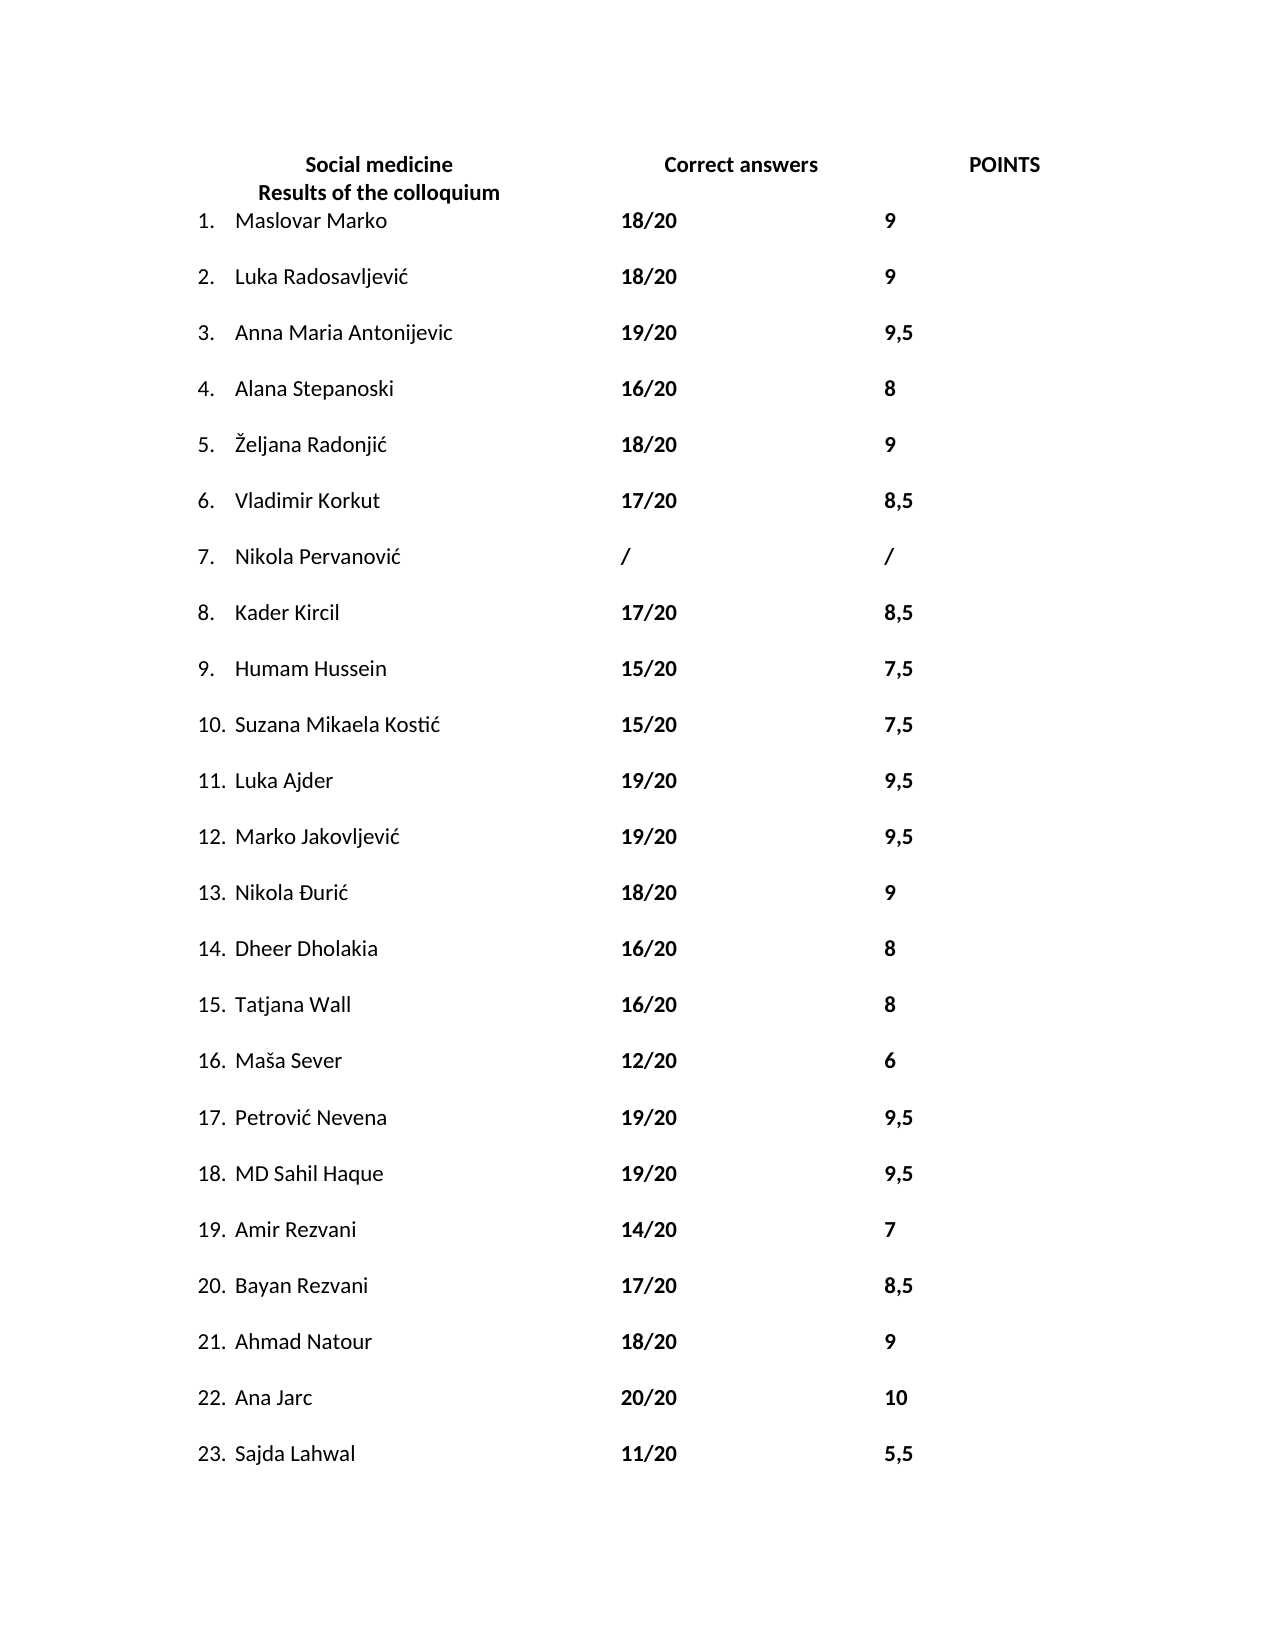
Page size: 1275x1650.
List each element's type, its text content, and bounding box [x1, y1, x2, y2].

table_cell Luka Radosavljević [149, 262, 609, 318]
table_cell 16/20 [609, 374, 873, 430]
table_cell 7,5 [873, 710, 1136, 766]
table_cell 19/20 [609, 318, 873, 374]
table_cell 16/20 [609, 991, 873, 1047]
table_cell Luka Ajder [149, 766, 609, 822]
table_cell 17/20 [609, 1271, 873, 1327]
table_cell 9,5 [873, 766, 1136, 822]
table_cell Nikola Đurić [149, 879, 609, 934]
table_cell 7,5 [873, 654, 1136, 710]
table_cell 18/20 [609, 1327, 873, 1383]
table_cell Maša Sever [149, 1047, 609, 1103]
table_cell Anna Maria Antonijevic [149, 318, 609, 374]
table_cell 6 [873, 1047, 1136, 1103]
table_cell / [609, 542, 873, 598]
table_cell 18/20 [609, 430, 873, 486]
table_cell Vladimir Korkut [149, 486, 609, 542]
table_cell MD Sahil Haque [149, 1159, 609, 1215]
table_cell Dheer Dholakia [149, 935, 609, 991]
table_cell Alana Stepanoski [149, 374, 609, 430]
table_cell 19/20 [609, 766, 873, 822]
table_cell Željana Radonjić [149, 430, 609, 486]
table_cell 19/20 [609, 1103, 873, 1159]
table_cell 9,5 [873, 1159, 1136, 1215]
table_cell 9,5 [873, 318, 1136, 374]
table_cell Marko Jakovljević [149, 823, 609, 878]
table_cell 14/20 [609, 1215, 873, 1271]
table_cell 20/20 [609, 1383, 873, 1439]
table_cell Kader Kircil [149, 598, 609, 654]
table_cell 8 [873, 935, 1136, 991]
table_cell Suzana Mikaela Kostić [149, 710, 609, 766]
table_cell 9,5 [873, 1103, 1136, 1159]
table_header Social medicine Results of the colloquium [149, 150, 609, 206]
table_cell 9 [873, 262, 1136, 318]
table_cell Bayan Rezvani [149, 1271, 609, 1327]
table_cell 17/20 [609, 486, 873, 542]
table_cell 9 [873, 206, 1136, 262]
table_cell Ana Jarc [149, 1383, 609, 1439]
table_cell 9 [873, 879, 1136, 934]
table_cell 16/20 [609, 935, 873, 991]
table_cell 11/20 [609, 1439, 873, 1495]
table_cell 17/20 [609, 598, 873, 654]
table_cell Maslovar Marko [149, 206, 609, 262]
table_cell Ahmad Natour [149, 1327, 609, 1383]
table_cell 15/20 [609, 710, 873, 766]
table_cell 9,5 [873, 823, 1136, 878]
table_cell 9 [873, 430, 1136, 486]
table_cell 19/20 [609, 1159, 873, 1215]
table_cell 8,5 [873, 486, 1136, 542]
table_cell 10 [873, 1383, 1136, 1439]
table_cell 8,5 [873, 1271, 1136, 1327]
table_cell Tatjana Wall [149, 991, 609, 1047]
table_cell 12/20 [609, 1047, 873, 1103]
table_cell 5,5 [873, 1439, 1136, 1495]
table_cell 18/20 [609, 879, 873, 934]
table_cell Nikola Pervanović [149, 542, 609, 598]
table_cell 19/20 [609, 823, 873, 878]
table_cell 15/20 [609, 654, 873, 710]
table_cell 9 [873, 1327, 1136, 1383]
table_cell Sajda Lahwal [149, 1439, 609, 1495]
table_cell 8,5 [873, 598, 1136, 654]
table_cell 7 [873, 1215, 1136, 1271]
table_cell 18/20 [609, 206, 873, 262]
table_header Correct answers [609, 150, 873, 206]
table_cell Petrović Nevena [149, 1103, 609, 1159]
table_cell 8 [873, 991, 1136, 1047]
table_cell Humam Hussein [149, 654, 609, 710]
table_cell 18/20 [609, 262, 873, 318]
table_cell 8 [873, 374, 1136, 430]
table_header POINTS [873, 150, 1136, 206]
table_cell Amir Rezvani [149, 1215, 609, 1271]
table_cell / [873, 542, 1136, 598]
